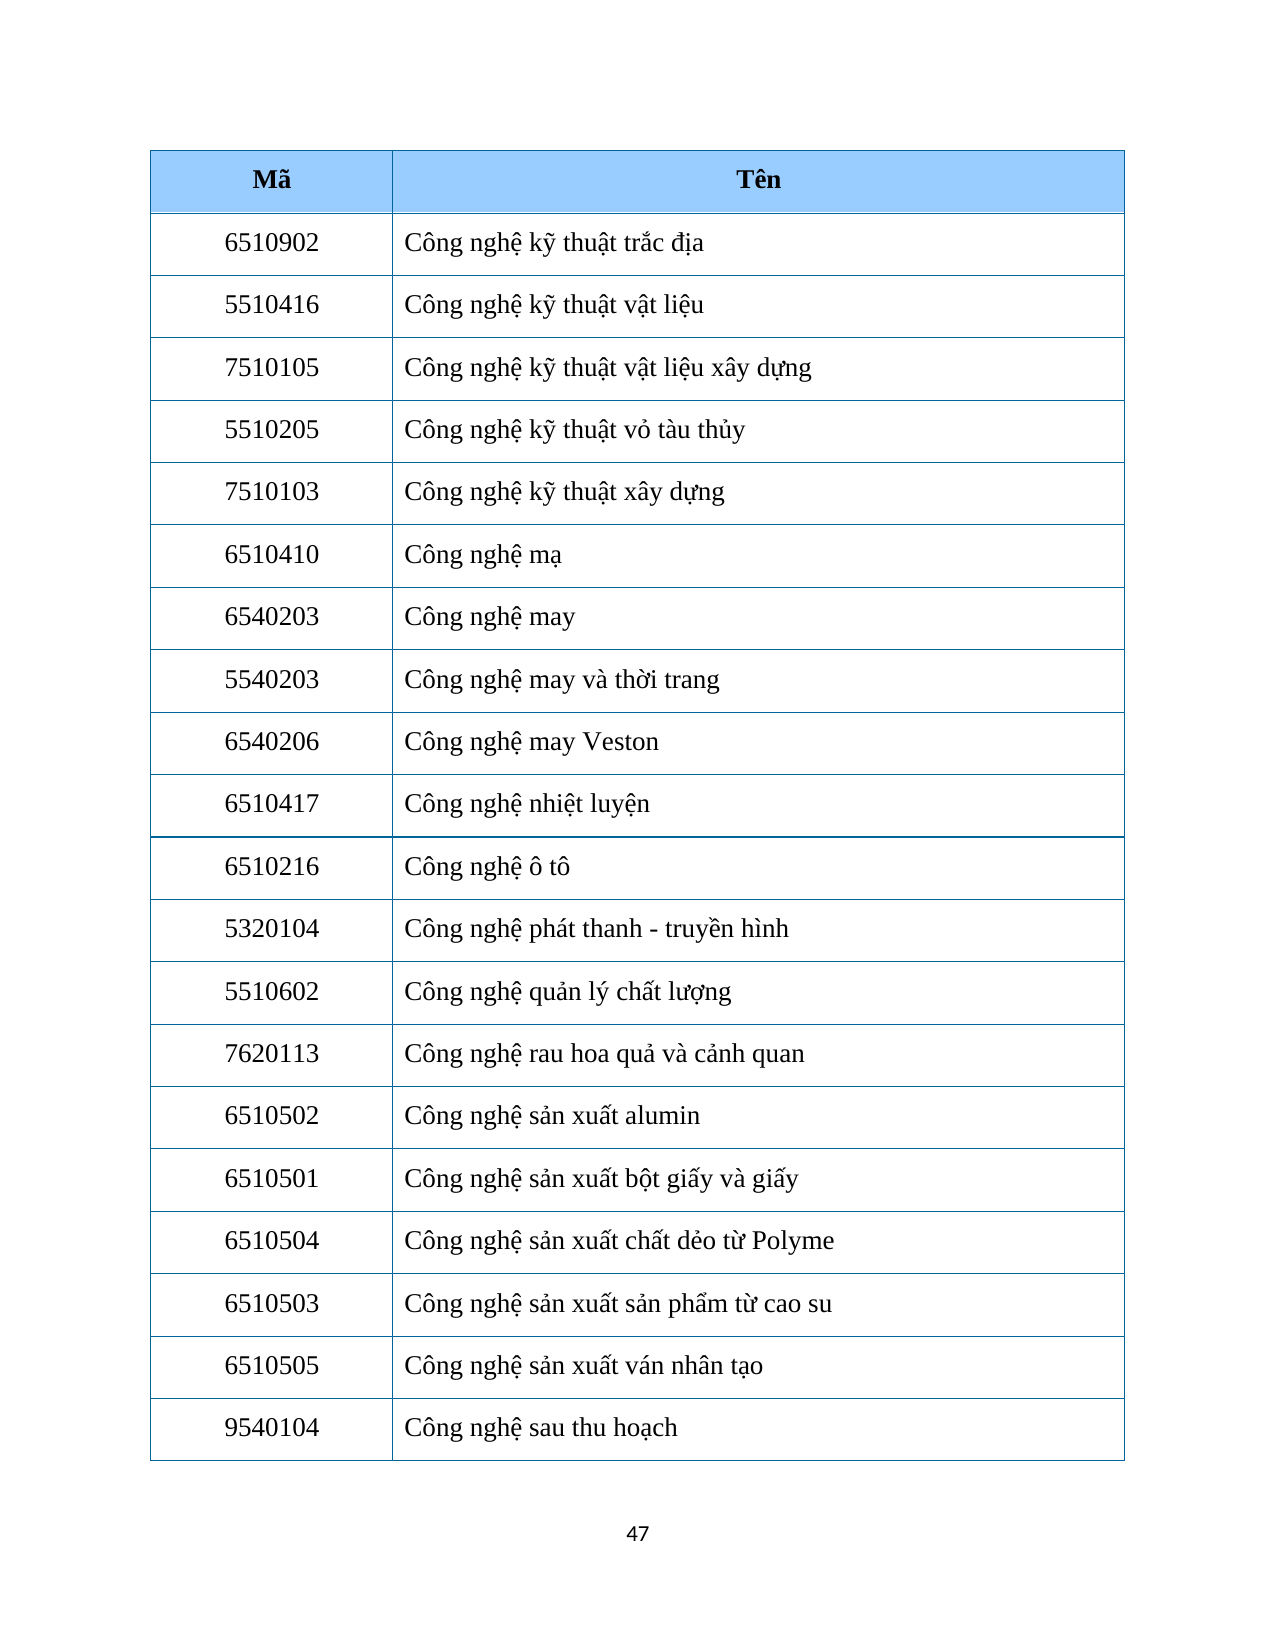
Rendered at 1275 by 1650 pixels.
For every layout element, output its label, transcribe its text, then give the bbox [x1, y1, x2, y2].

table_cell Công nghệ kỹ thuật vật liệu [393, 276, 1124, 337]
table_cell 6510505 [151, 1337, 392, 1398]
table_cell Công nghệ kỹ thuật trắc địa [393, 214, 1124, 275]
table_cell Công nghệ rau hoa quả và cảnh quan [393, 1025, 1124, 1086]
table_cell Công nghệ quản lý chất lượng [393, 962, 1124, 1023]
table_cell Công nghệ sản xuất sản phẩm từ cao su [393, 1274, 1124, 1336]
table_cell 6510216 [151, 838, 392, 899]
table_cell 5540203 [151, 650, 392, 712]
table_header Mã [151, 151, 392, 212]
table_cell 6510503 [151, 1274, 392, 1336]
table_cell Công nghệ sản xuất ván nhân tạo [393, 1337, 1124, 1398]
table_header Tên [393, 151, 1124, 212]
table_cell Công nghệ ô tô [393, 838, 1124, 899]
table_cell 5510602 [151, 962, 392, 1023]
table_cell 5510416 [151, 276, 392, 337]
table_cell 6510502 [151, 1087, 392, 1148]
table_cell 6510501 [151, 1149, 392, 1211]
table_cell 6510902 [151, 214, 392, 275]
table_cell Công nghệ may [393, 588, 1124, 649]
table_cell 7510103 [151, 463, 392, 524]
table_cell Công nghệ mạ [393, 525, 1124, 587]
table_cell Công nghệ sau thu hoạch [393, 1399, 1124, 1460]
table_cell 6510417 [151, 775, 392, 836]
table_cell Công nghệ sản xuất alumin [393, 1087, 1124, 1148]
table_cell Công nghệ may và thời trang [393, 650, 1124, 712]
table_cell 9540104 [151, 1399, 392, 1460]
table_cell 5320104 [151, 900, 392, 961]
table_cell Công nghệ sản xuất chất dẻo từ Polyme [393, 1212, 1124, 1273]
table_cell 6510504 [151, 1212, 392, 1273]
table_cell Công nghệ kỹ thuật xây dựng [393, 463, 1124, 524]
table_cell 6540203 [151, 588, 392, 649]
table_cell Công nghệ phát thanh - truyền hình [393, 900, 1124, 961]
table_cell 7620113 [151, 1025, 392, 1086]
table_cell 6510410 [151, 525, 392, 587]
table_cell Công nghệ sản xuất bột giấy và giấy [393, 1149, 1124, 1211]
table_cell 6540206 [151, 713, 392, 774]
table_cell Công nghệ kỹ thuật vật liệu xây dựng [393, 338, 1124, 399]
table_cell 5510205 [151, 401, 392, 462]
table_cell Công nghệ may Veston [393, 713, 1124, 774]
table_cell 7510105 [151, 338, 392, 399]
table_cell Công nghệ kỹ thuật vỏ tàu thủy [393, 401, 1124, 462]
table_cell Công nghệ nhiệt luyện [393, 775, 1124, 836]
